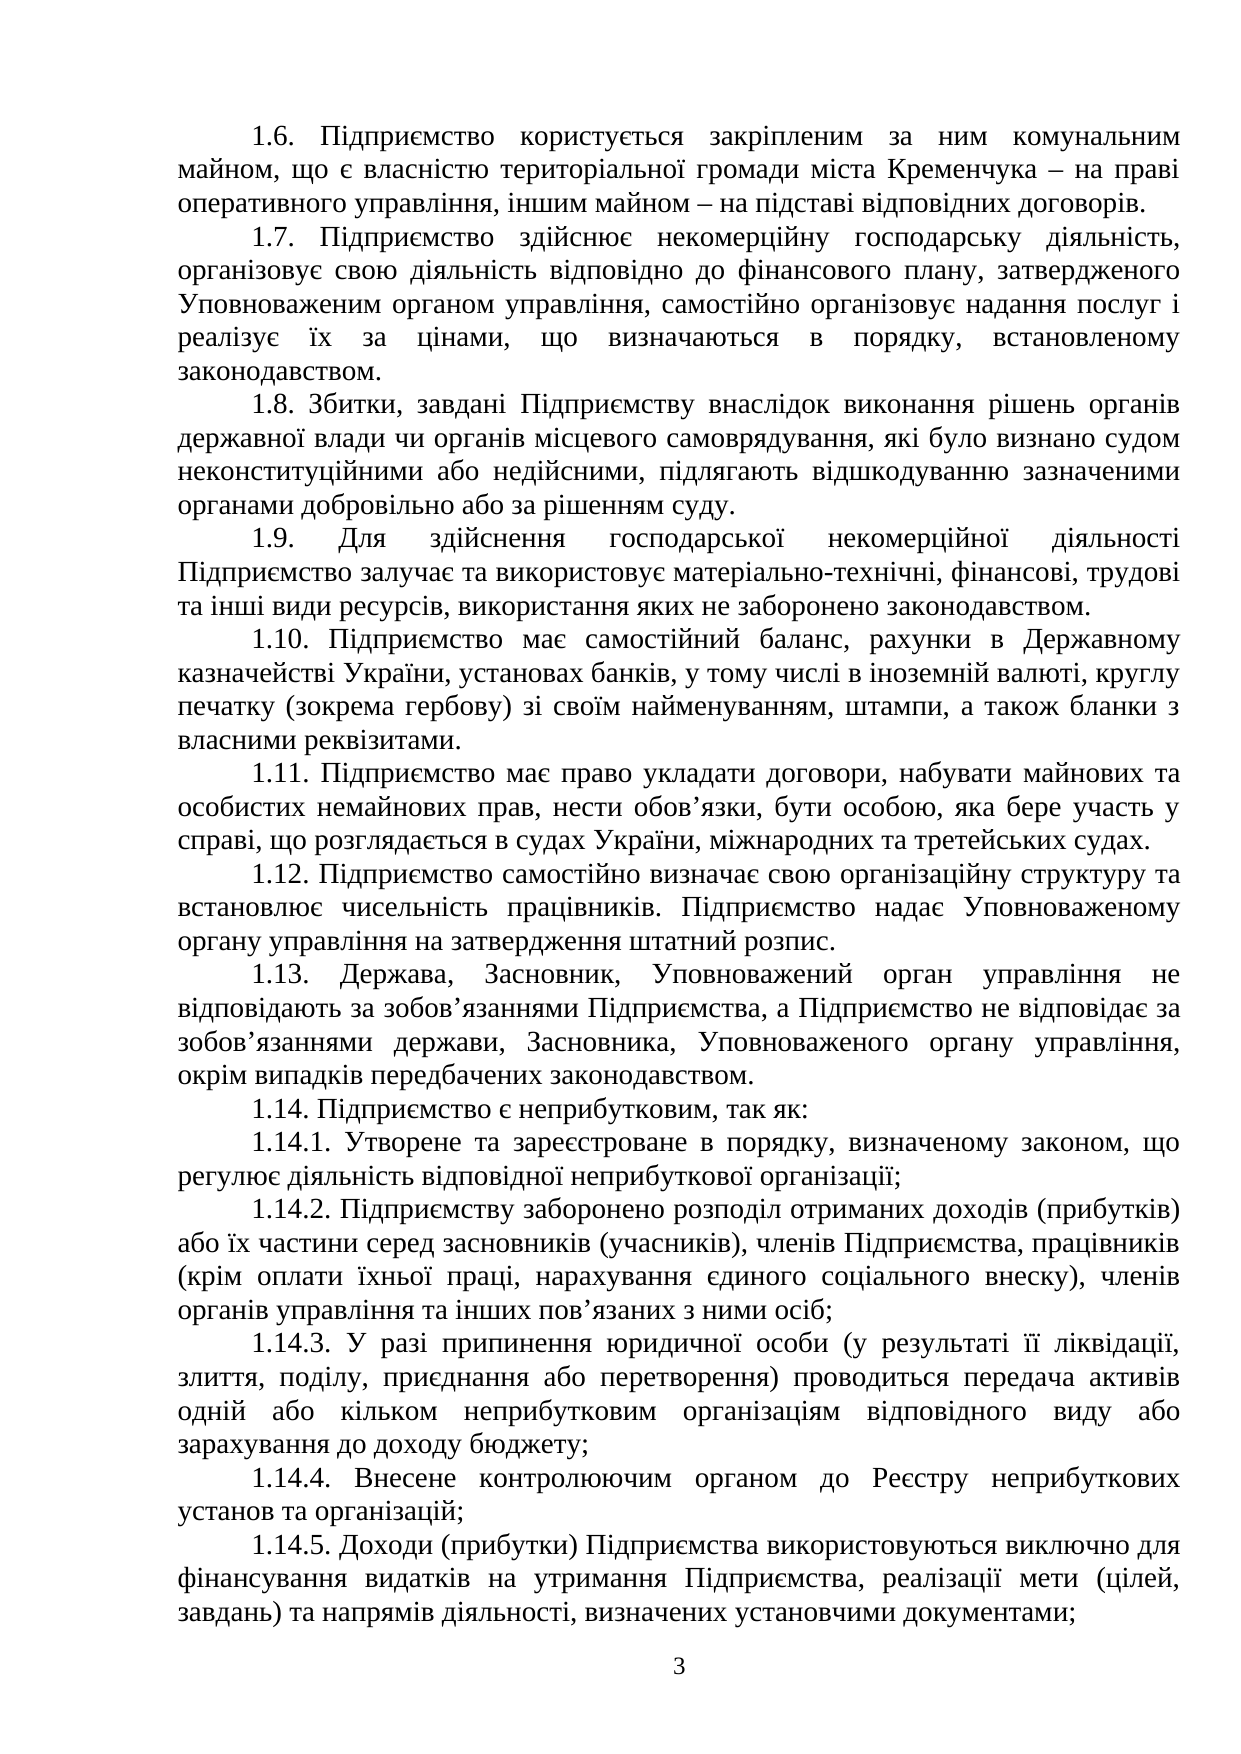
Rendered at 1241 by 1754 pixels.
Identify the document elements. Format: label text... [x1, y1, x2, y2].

text 1.6. Підприємство користується закріпленим за ним комунальним майном, що є власністю територіальної громади міста Кременчука – на праві оперативного управління, іншим майном – на підставі відповідних договорів. [177, 118, 1181, 219]
text 1.14.4. Внесене контролюючим органом до Реєстру неприбуткових установ та організацій; [177, 1460, 1181, 1527]
text 1.13. Держава, Засновник, Уповноважений орган управління не відповідають за зобов’язаннями Підприємства, а Підприємство не відповідає за зобов’язаннями держави, Засновника, Уповноваженого органу управління, окрім випадків передбачених законодавством. [177, 957, 1181, 1091]
text 1.9. Для здійснення господарської некомерційної діяльності Підприємство залучає та використовує матеріально-технічні, фінансові, трудові та інші види ресурсів, використання яких не заборонено законодавством. [177, 521, 1181, 621]
text 1.7. Підприємство здійснює некомерційну господарську діяльність, організовує свою діяльність відповідно до фінансового плану, затвердженого Уповноваженим органом управління, самостійно організовує надання послуг і реалізує їх за цінами, що визначаються в порядку, встановленому законодавством. [177, 219, 1181, 386]
text 1.14.2. Підприємству заборонено розподіл отриманих доходів (прибутків) або їх частини серед засновників (учасників), членів Підприємства, працівників (крім оплати їхньої праці, нарахування єдиного соціального внеску), членів органів управління та інших пов’язаних з ними осіб; [177, 1191, 1181, 1326]
text 1.10. Підприємство має самостійний баланс, рахунки в Державному казначействі України, установах банків, у тому числі в іноземній валюті, круглу печатку (зокрема гербову) зі своїм найменуванням, штампи, а також бланки з власними реквізитами. [177, 621, 1181, 755]
text 1.11. Підприємство має право укладати договори, набувати майнових та особистих немайнових прав, нести обов’язки, бути особою, яка бере участь у справі, що розглядається в судах України, міжнародних та третейських судах. [177, 755, 1181, 856]
text 1.12. Підприємство самостійно визначає свою організаційну структуру та встановлює чисельність працівників. Підприємство надає Уповноваженому органу управління на затвердження штатний розпис. [177, 856, 1181, 957]
text 1.8. Збитки, завдані Підприємству внаслідок виконання рішень органів державної влади чи органів місцевого самоврядування, які було визнано судом неконституційними або недійсними, підлягають відшкодуванню зазначеними органами добровільно або за рішенням суду. [177, 386, 1181, 521]
text 1.14.3. У разі припинення юридичної особи (у результаті її ліквідації, злиття, поділу, приєднання або перетворення) проводиться передача активів одній або кільком неприбутковим організаціям відповідного виду або зарахування до доходу бюджету; [177, 1326, 1181, 1460]
text 1.14.5. Доходи (прибутки) Підприємства використовуються виключно для фінансування видатків на утримання Підприємства, реалізації мети (цілей, завдань) та напрямів діяльності, визначених установчими документами; [177, 1527, 1181, 1627]
text 1.14. Підприємство є неприбутковим, так як: [177, 1091, 1181, 1124]
text 1.14.1. Утворене та зареєстроване в порядку, визначеному законом, що регулює діяльність відповідної неприбуткової організації; [177, 1124, 1181, 1191]
